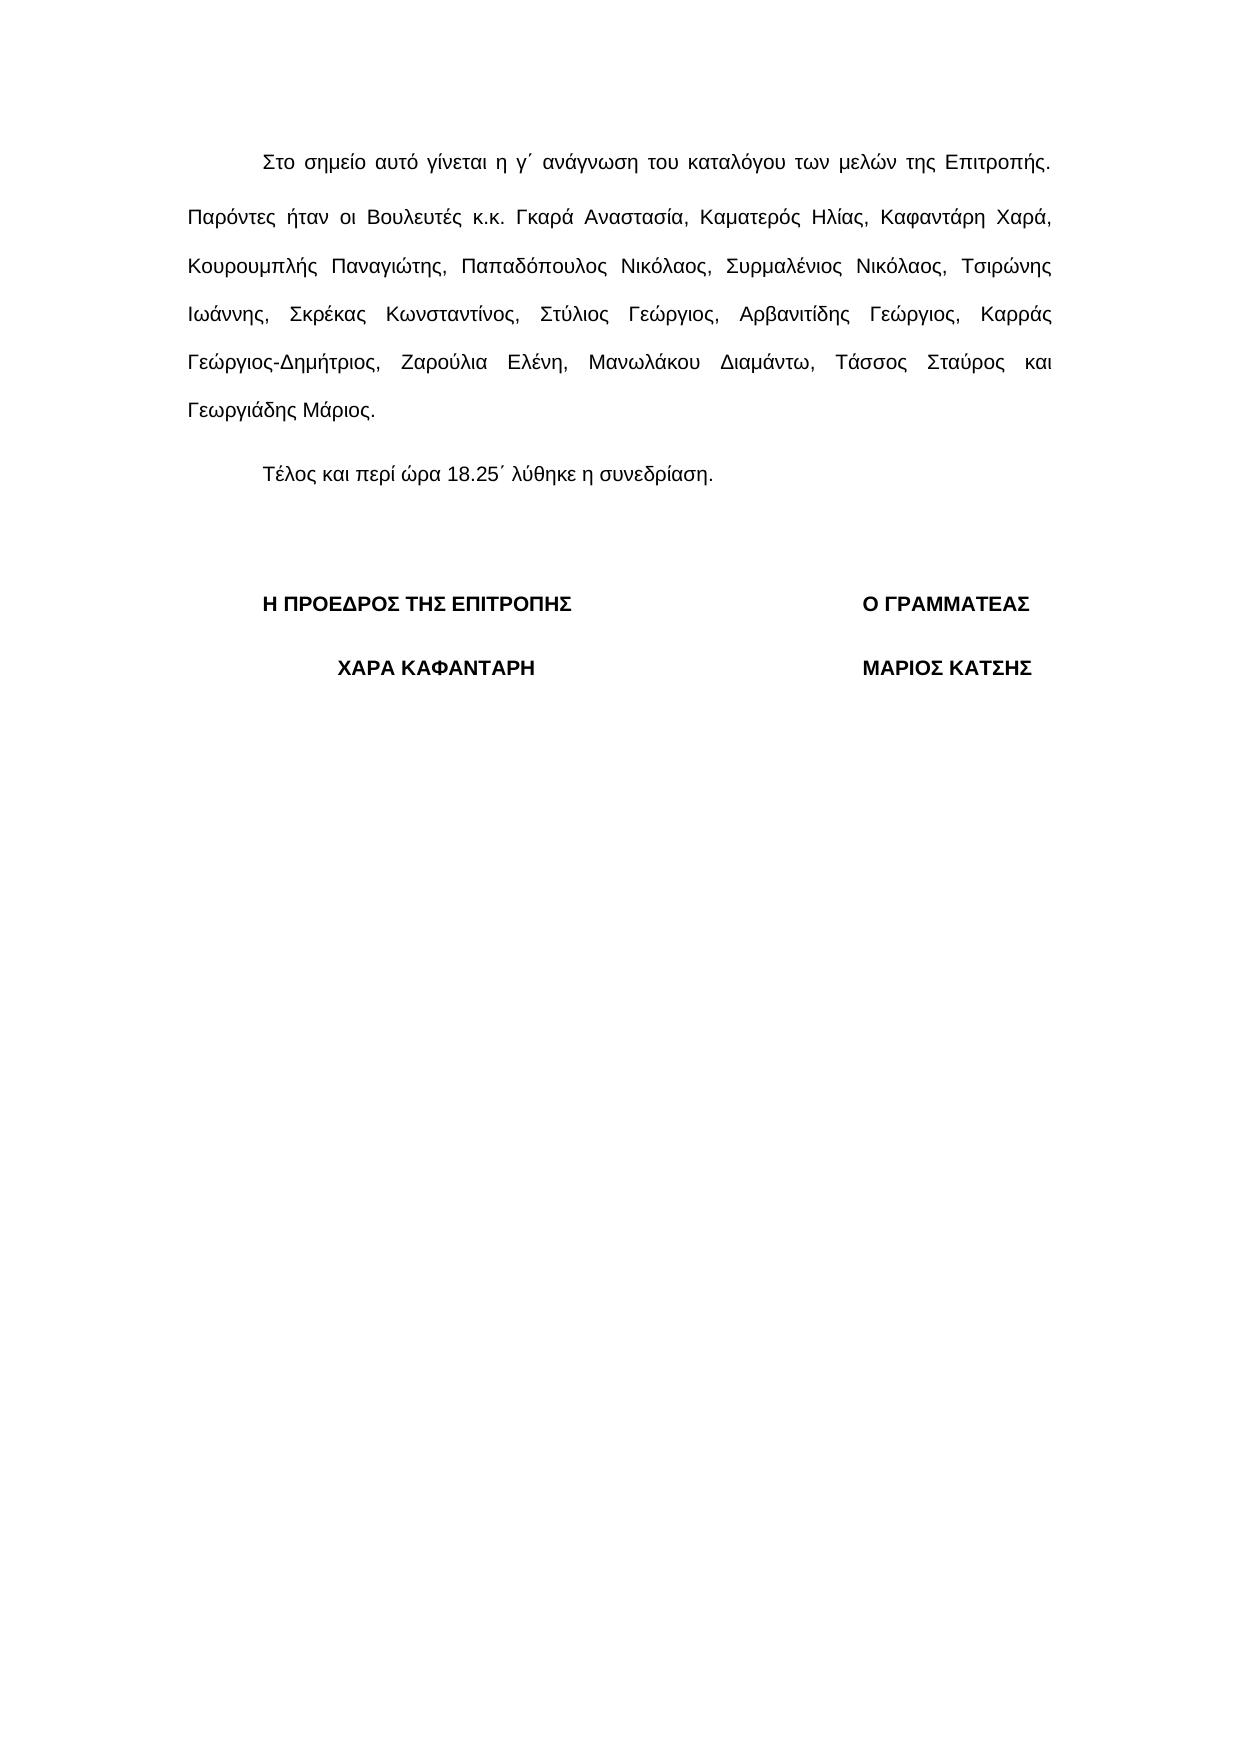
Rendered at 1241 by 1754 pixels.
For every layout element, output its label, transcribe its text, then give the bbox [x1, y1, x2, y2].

text ΧΑΡΑ ΚΑΦΑΝΤΑΡΗ ΜΑΡΙΟΣ ΚΑΤΣΗΣ [187, 656, 1053, 680]
text Τέλος και περί ώρα 18.25΄ λύθηκε η συνεδρίαση. [187, 462, 1053, 486]
text Η ΠΡΟΕΔΡΟΣ ΤΗΣ ΕΠΙΤΡΟΠΗΣ Ο ΓΡΑΜΜΑΤΕΑΣ [187, 591, 1053, 615]
text Στο σημείο αυτό γίνεται η γ΄ ανάγνωση του καταλόγου των μελών της Επιτροπής. Παρόντες ήταν οι Βουλευτές κ.κ. Γκαρά Αναστασία, Καματερός Ηλίας, Καφαντάρη Χαρά, Κουρουμπλής Παναγιώτης, Παπαδόπουλος Νικόλαος, Συρμαλένιος Νικόλαος, Τσιρώνης Ιωάννης, Σκρέκας Κωνσταντίνος, Στύλιος Γεώργιος, Αρβανιτίδης Γεώργιος, Καρράς Γεώργιος-Δημήτριος, Ζαρούλια Ελένη, Μανωλάκου Διαμάντω, Τάσσος Σταύρος και Γεωργιάδης Μάριος. [187, 150, 1053, 422]
